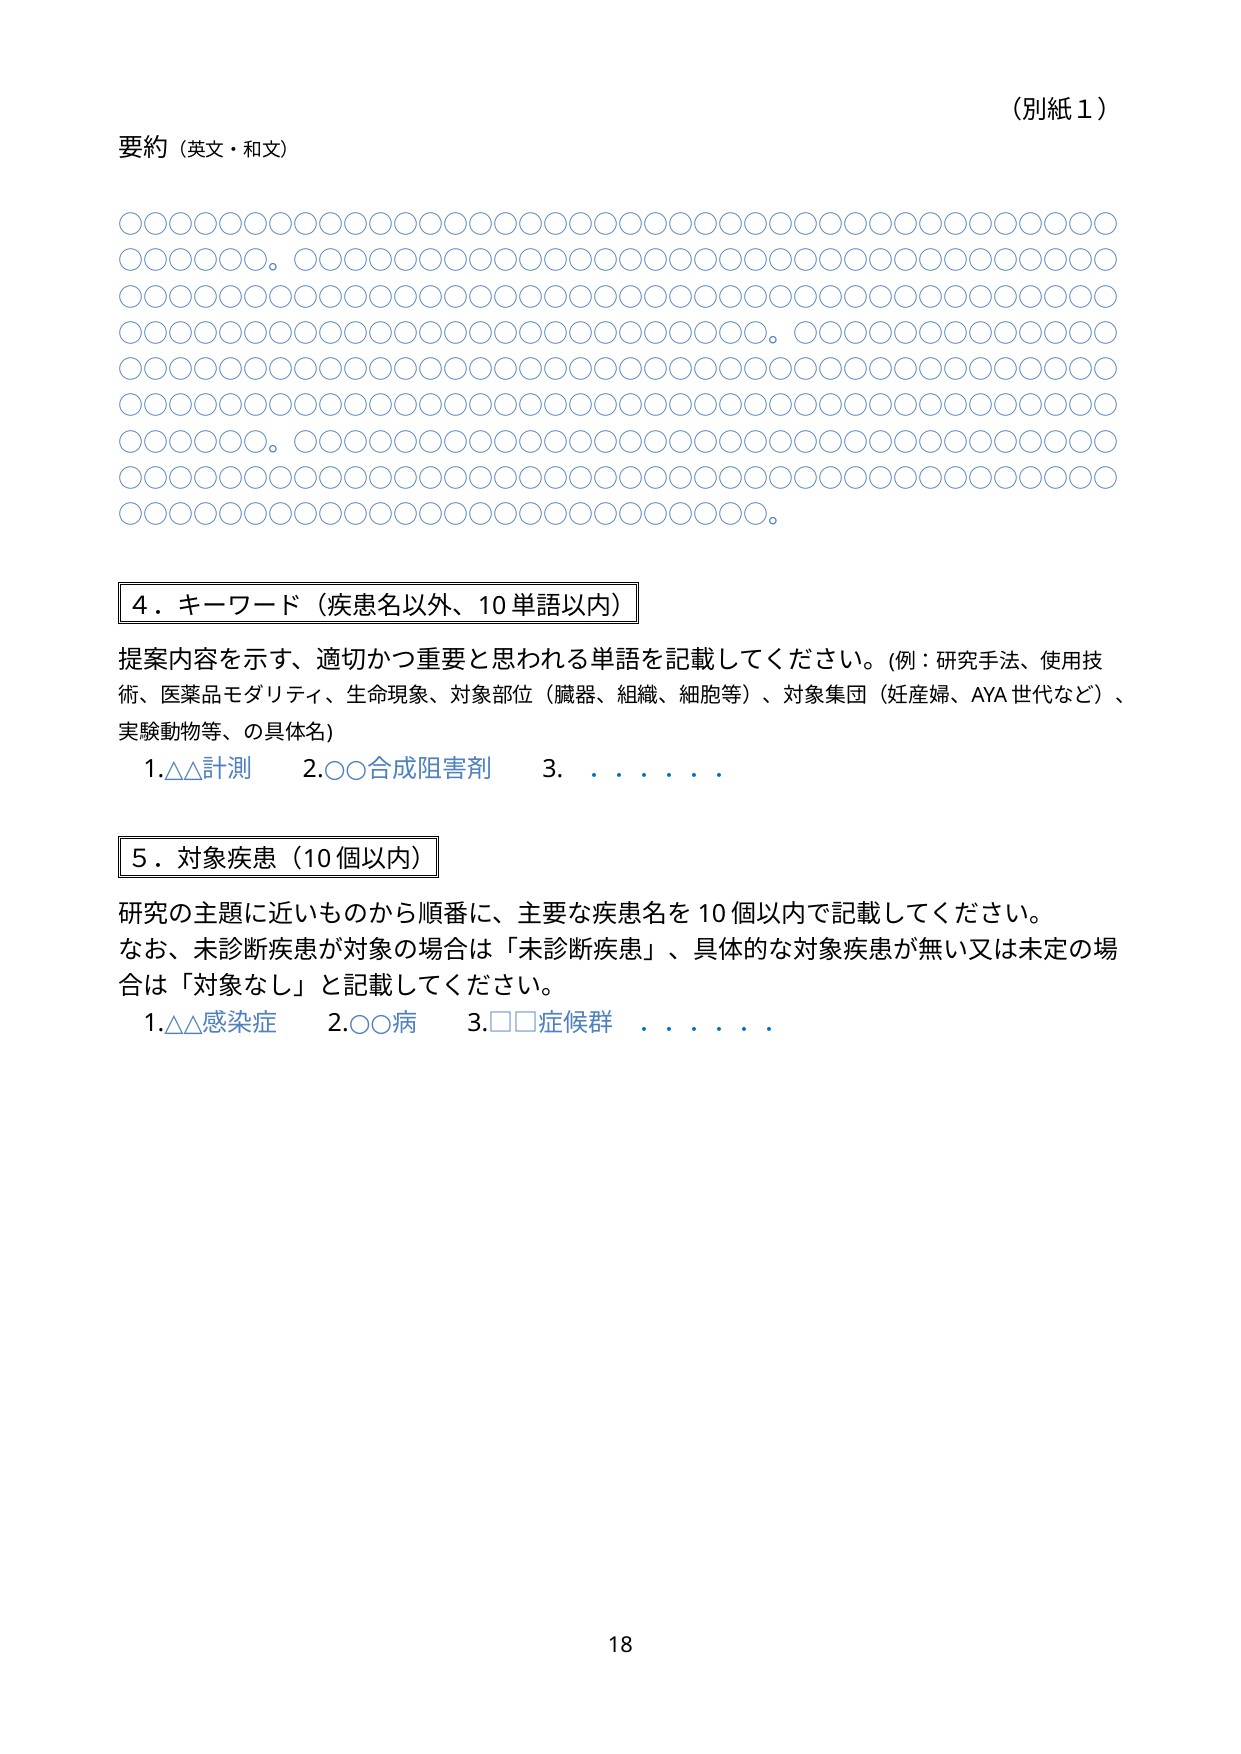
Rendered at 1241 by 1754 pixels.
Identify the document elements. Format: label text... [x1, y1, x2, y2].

text なお、未診断疾患が対象の場合は「未診断疾患」、具体的な対象疾患が無い又は未定の場合は「対象なし」と記載してください。 [118, 929, 1122, 1002]
text ４．キーワード（疾患名以外、10単語以内） [118, 567, 1122, 639]
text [118, 204, 1122, 531]
text ５．対象疾患（10個以内） [118, 821, 1122, 893]
text 1.△△計測 2.○○合成阻害剤 3. ．．．．．． [118, 748, 1122, 784]
text 提案内容を示す、適切かつ重要と思われる単語を記載してください。(例：研究手法、使用技術、医薬品モダリティ、生命現象、対象部位（臓器、組織、細胞等）、対象集団（妊産婦、AYA世代など）、実験動物等、の具体名) [118, 639, 1122, 748]
text 研究の主題に近いものから順番に、主要な疾患名を10個以内で記載してください。 [118, 893, 1122, 929]
text 1.△△感染症 2.○○病 3.□□症候群 ．．．．．． [118, 1002, 1122, 1038]
